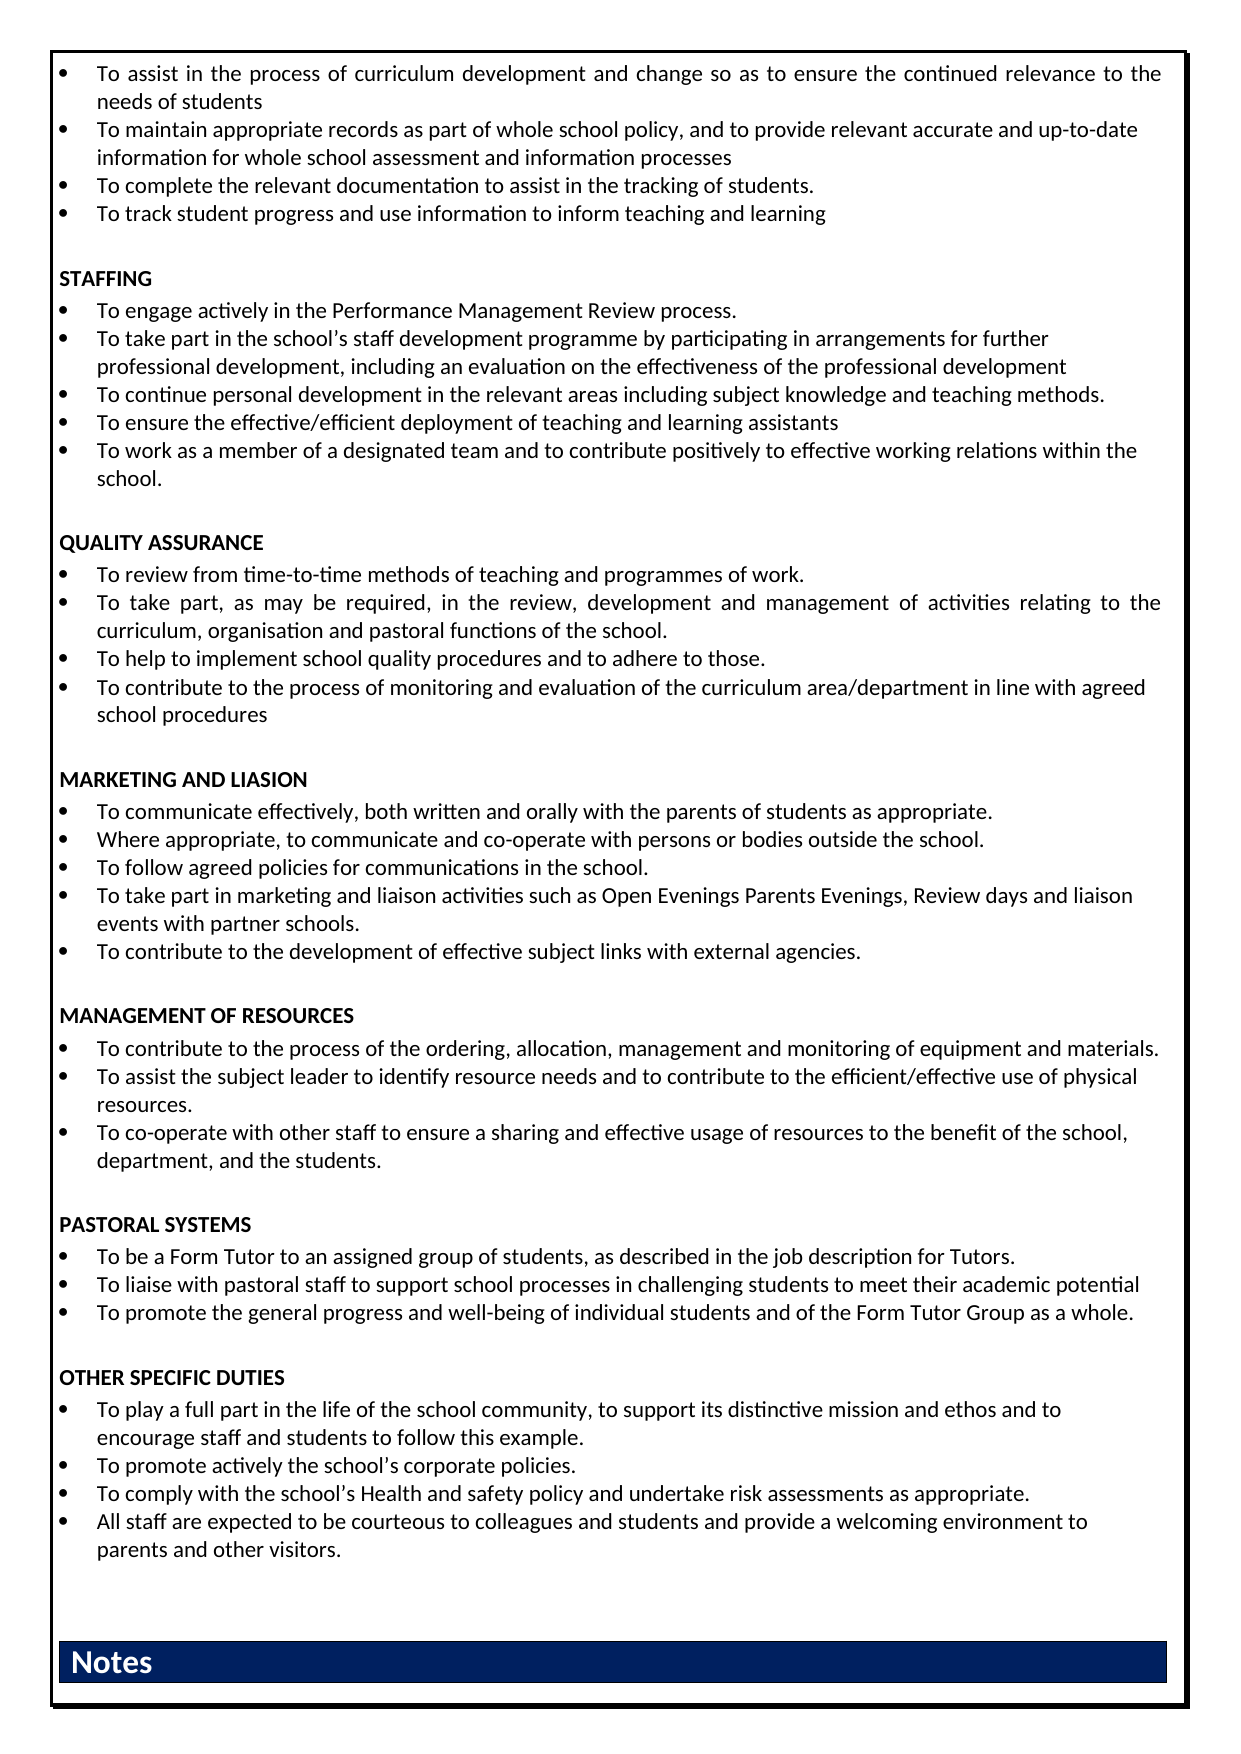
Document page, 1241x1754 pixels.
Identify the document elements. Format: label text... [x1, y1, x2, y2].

list To promote actively the school’s corporate policies. [59, 1451, 1163, 1479]
list To contribute to the process of monitoring and evaluation of the curriculum area/department in line with agreed school procedures [59, 673, 1163, 729]
text STAFFING [59, 264, 1163, 292]
list To be a Form Tutor to an assigned group of students, as described in the job description for Tutors. [59, 1242, 1163, 1271]
text OTHER SPECIFIC DUTIES [59, 1363, 1163, 1391]
list To follow agreed policies for communications in the school. [59, 853, 1163, 881]
list To communicate effectively, both written and orally with the parents of students as appropriate. [59, 797, 1163, 825]
list To complete the relevant documentation to assist in the tracking of students. [59, 171, 1163, 199]
text MANAGEMENT OF RESOURCES [59, 1002, 1163, 1030]
list To take part, as may be required, in the review, development and management of activities relating to the curriculum, organisation and pastoral functions of the school. [59, 588, 1163, 644]
list Where appropriate, to communicate and co-operate with persons or bodies outside the school. [59, 825, 1163, 853]
list To assist in the process of curriculum development and change so as to ensure the continued relevance to the needs of students [59, 59, 1163, 115]
table_header Notes [60, 1642, 1166, 1682]
list To contribute to the process of the ordering, allocation, management and monitoring of equipment and materials. [59, 1034, 1163, 1062]
list To track student progress and use information to inform teaching and learning [59, 199, 1163, 227]
list To take part in marketing and liaison activities such as Open Evenings Parents Evenings, Review days and liaison events with partner schools. [59, 881, 1163, 937]
list To liaise with pastoral staff to support school processes in challenging students to meet their academic potential [59, 1271, 1163, 1298]
list To continue personal development in the relevant areas including subject knowledge and teaching methods. [59, 380, 1163, 408]
list To take part in the school’s staff development programme by participating in arrangements for further professional development, including an evaluation on the effectiveness of the professional development [59, 324, 1163, 380]
list All staff are expected to be courteous to colleagues and students and provide a welcoming environment to parents and other visitors. [59, 1507, 1163, 1563]
list To contribute to the development of effective subject links with external agencies. [59, 937, 1163, 965]
list To engage actively in the Performance Management Review process. [59, 296, 1163, 324]
list To assist the subject leader to identify resource needs and to contribute to the efficient/effective use of physical resources. [59, 1062, 1163, 1118]
list To ensure the effective/efficient deployment of teaching and learning assistants [59, 408, 1163, 436]
list To work as a member of a designated team and to contribute positively to effective working relations within the school. [59, 436, 1163, 492]
list To play a full part in the life of the school community, to support its distinctive mission and ethos and to encourage staff and students to follow this example. [59, 1395, 1163, 1451]
list To comply with the school’s Health and safety policy and undertake risk assessments as appropriate. [59, 1479, 1163, 1507]
text QUALITY ASSURANCE [59, 528, 1163, 556]
list To maintain appropriate records as part of whole school policy, and to provide relevant accurate and up-to-date information for whole school assessment and information processes [59, 115, 1163, 171]
list To review from time-to-time methods of teaching and programmes of work. [59, 561, 1163, 588]
list To help to implement school quality procedures and to adhere to those. [59, 644, 1163, 673]
list To co-operate with other staff to ensure a sharing and effective usage of resources to the benefit of the school, department, and the students. [59, 1118, 1163, 1174]
list To promote the general progress and well-being of individual students and of the Form Tutor Group as a whole. [59, 1298, 1163, 1327]
text MARKETING AND LIASION [59, 765, 1163, 793]
text PASTORAL SYSTEMS [59, 1210, 1163, 1238]
